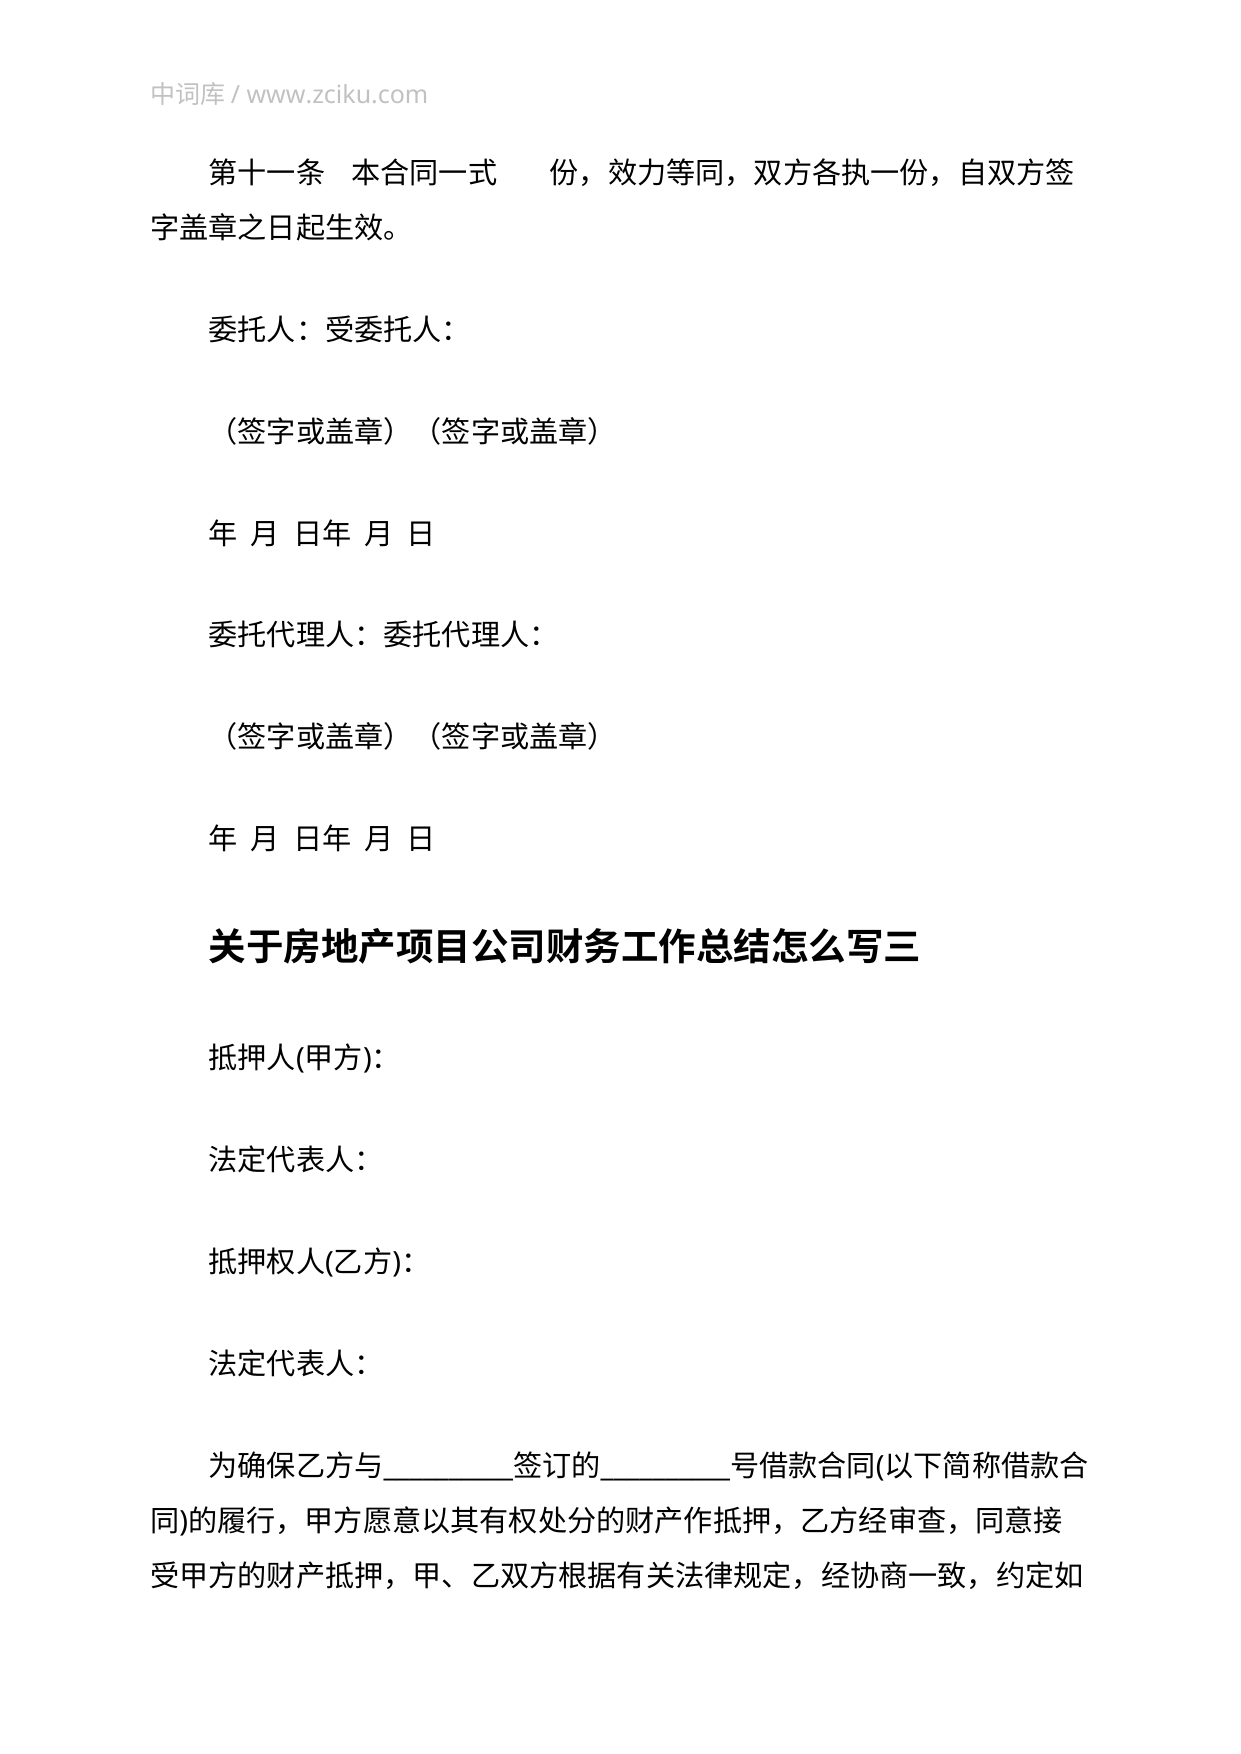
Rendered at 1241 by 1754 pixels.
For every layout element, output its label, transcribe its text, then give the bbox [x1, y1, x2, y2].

text 第十一条 本合同一式 份，效力等同，双方各执一份，自双方签字盖章之日起生效。 [150, 150, 1090, 247]
text 委托代理人：委托代理人： [150, 612, 1090, 654]
text 关于房地产项目公司财务工作总结怎么写三 [150, 917, 1090, 972]
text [150, 1442, 1090, 1594]
text 法定代表人： [150, 1137, 1090, 1179]
text 法定代表人： [150, 1340, 1090, 1383]
text （签字或盖章）（签字或盖章） [150, 714, 1090, 756]
text （签字或盖章）（签字或盖章） [150, 408, 1090, 451]
text 抵押人(甲方)： [150, 1035, 1090, 1077]
text 抵押权人(乙方)： [150, 1238, 1090, 1281]
text 年 月 日年 月 日 [150, 510, 1090, 552]
text 年 月 日年 月 日 [150, 816, 1090, 858]
text 委托人：受委托人： [150, 307, 1090, 349]
